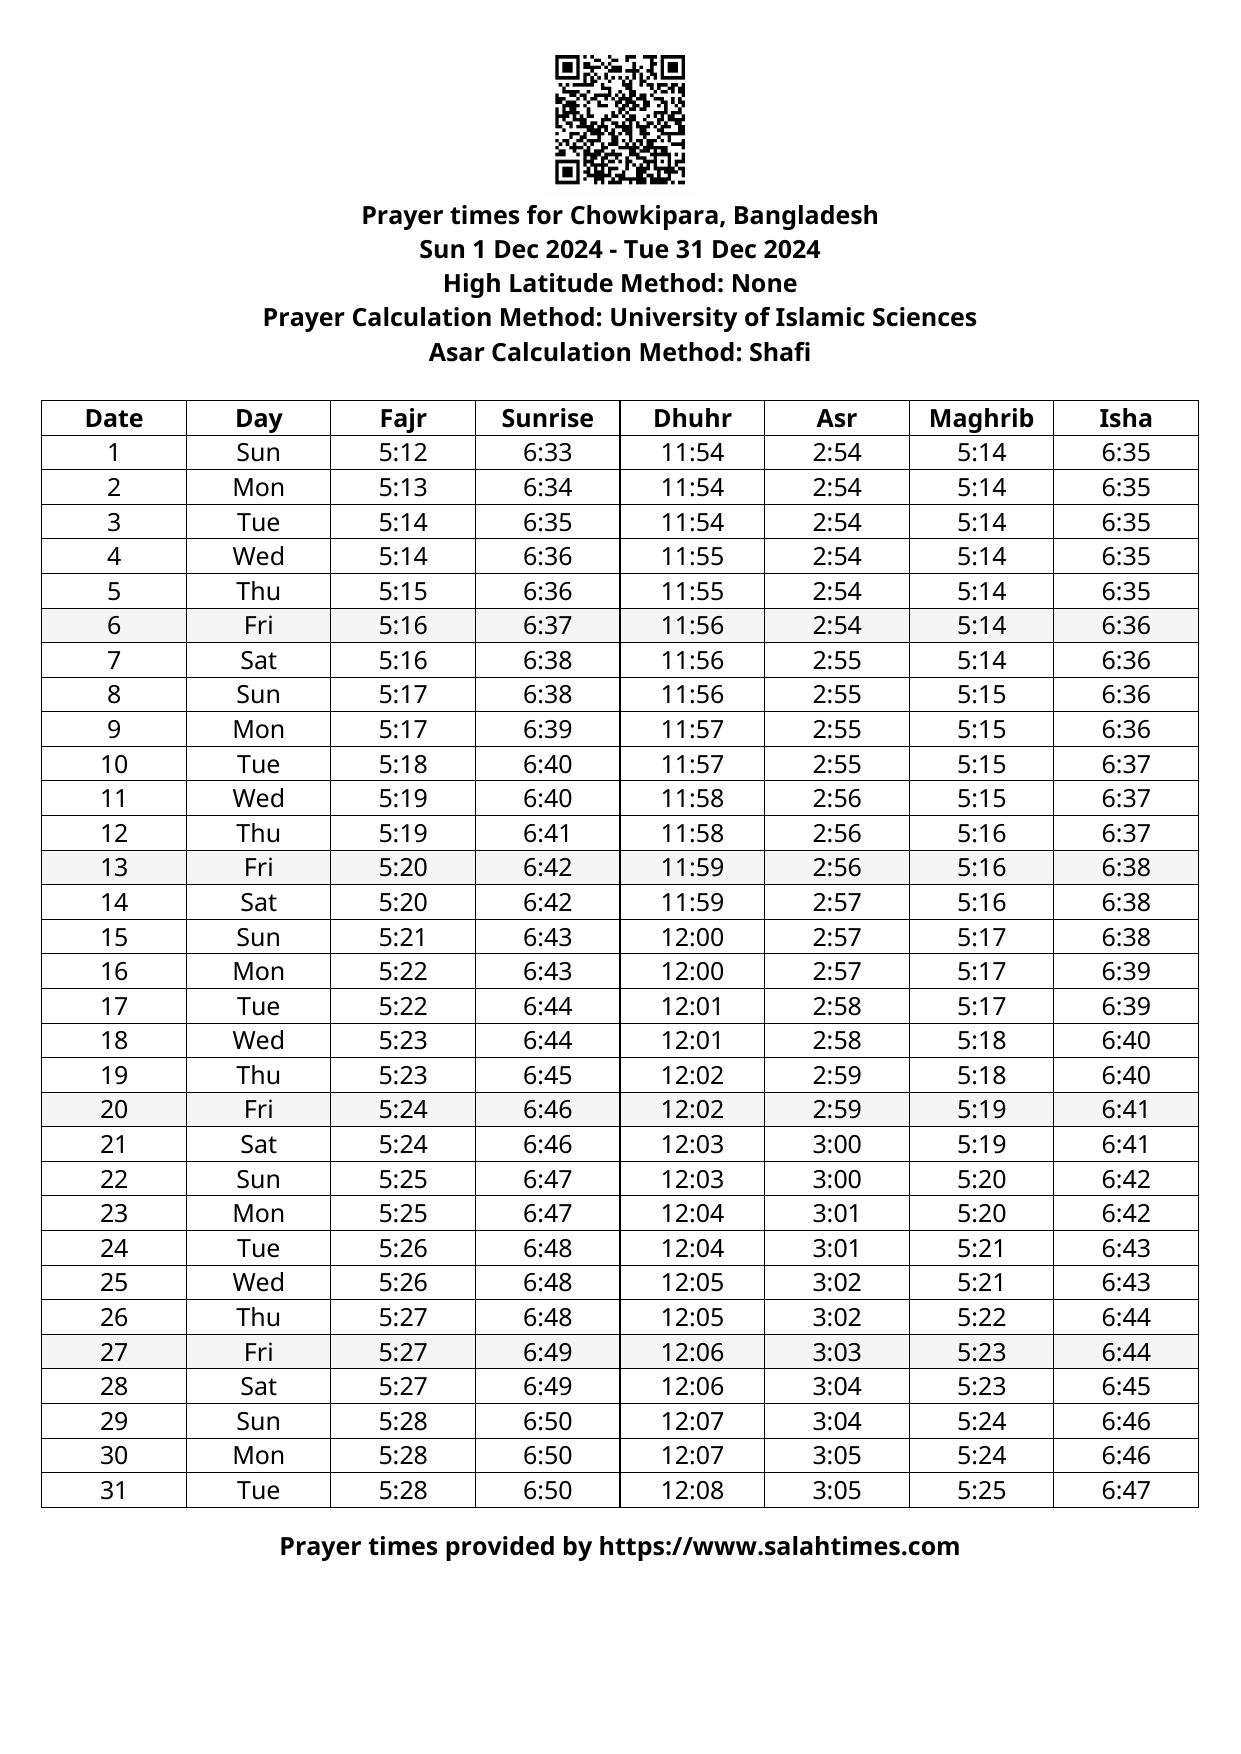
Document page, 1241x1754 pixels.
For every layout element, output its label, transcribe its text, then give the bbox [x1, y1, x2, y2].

table_cell 5:14 [331, 539, 475, 573]
table_cell 5:24 [910, 1439, 1053, 1472]
table_cell 6:47 [476, 1162, 619, 1195]
table_cell 2 [42, 470, 186, 504]
table_cell 11:58 [621, 816, 764, 849]
table_cell 5 [42, 574, 186, 607]
table_cell 12:02 [621, 1093, 764, 1126]
table_cell 5:14 [910, 643, 1053, 677]
table_cell 11:55 [621, 539, 764, 573]
table_cell Fri [187, 609, 330, 642]
table_cell 6:49 [476, 1335, 619, 1368]
table_cell 2:56 [765, 851, 909, 884]
table_cell 11:56 [621, 643, 764, 677]
table_cell 6 [42, 609, 186, 642]
table_cell 6:35 [1054, 436, 1198, 469]
table_header Isha [1054, 401, 1198, 434]
table_cell 5:23 [331, 1024, 475, 1057]
table_cell 2:57 [765, 920, 909, 953]
table_cell 5:23 [910, 1335, 1053, 1368]
table_cell Tue [187, 505, 330, 538]
table_cell 2:57 [765, 885, 909, 919]
table_cell Wed [187, 781, 330, 815]
table_cell 12:01 [621, 1024, 764, 1057]
table_cell 5:25 [331, 1196, 475, 1230]
table_cell 12 [42, 816, 186, 849]
table_cell 6:42 [476, 885, 619, 919]
table_cell 6:38 [476, 678, 619, 711]
table_cell 12:06 [621, 1335, 764, 1368]
table_cell 5:16 [331, 643, 475, 677]
table_cell 5:14 [910, 436, 1053, 469]
table_cell 5:20 [331, 885, 475, 919]
table_cell 5:22 [331, 954, 475, 988]
table_cell 11:55 [621, 574, 764, 607]
table_cell 2:58 [765, 989, 909, 1022]
table_cell 12:01 [621, 989, 764, 1022]
table_cell Fri [187, 1335, 330, 1368]
text Asar Calculation Method: Shafi [42, 334, 1198, 368]
table_cell 11:54 [621, 470, 764, 504]
table_cell 6:38 [1054, 885, 1198, 919]
table_cell 6:44 [476, 1024, 619, 1057]
table_cell 12:03 [621, 1127, 764, 1161]
table_cell 6:43 [1054, 1231, 1198, 1264]
table_cell 6:46 [476, 1127, 619, 1161]
table_cell 5:19 [910, 1127, 1053, 1161]
table_cell 11:54 [621, 436, 764, 469]
table_cell 6:39 [1054, 989, 1198, 1022]
table_cell 6:48 [476, 1266, 619, 1299]
table_header Maghrib [910, 401, 1053, 434]
table_cell Sat [187, 1127, 330, 1161]
table_cell 3:01 [765, 1231, 909, 1264]
table_cell 6:38 [476, 643, 619, 677]
table_cell Sun [187, 1162, 330, 1195]
table_cell 5:17 [910, 954, 1053, 988]
table_cell 3 [42, 505, 186, 538]
table_cell 12:03 [621, 1162, 764, 1195]
table_cell 6:46 [1054, 1404, 1198, 1437]
table_cell 5:26 [331, 1231, 475, 1264]
table_header Dhuhr [621, 401, 764, 434]
table_cell Tue [187, 1473, 330, 1507]
table_cell 6:45 [1054, 1369, 1198, 1403]
table_cell 9 [42, 712, 186, 746]
table_cell 5:15 [331, 574, 475, 607]
table_cell 2:57 [765, 954, 909, 988]
table_cell 2:54 [765, 505, 909, 538]
table_cell 2:54 [765, 574, 909, 607]
table_cell 3:05 [765, 1439, 909, 1472]
table_cell 3:02 [765, 1266, 909, 1299]
table_cell 6:37 [1054, 816, 1198, 849]
table_cell 5:20 [910, 1162, 1053, 1195]
table_cell 5:14 [910, 505, 1053, 538]
table_cell 5:22 [910, 1300, 1053, 1334]
table_cell 2:55 [765, 678, 909, 711]
table_cell 12:00 [621, 920, 764, 953]
table_cell 6:44 [1054, 1335, 1198, 1368]
table_cell 6:40 [476, 747, 619, 780]
table_cell 5:14 [910, 470, 1053, 504]
table_cell 5:14 [910, 539, 1053, 573]
table_cell 6:35 [1054, 574, 1198, 607]
table_cell Sat [187, 1369, 330, 1403]
table_cell 12:06 [621, 1369, 764, 1403]
table_cell 6:40 [476, 781, 619, 815]
table_cell 5:23 [910, 1369, 1053, 1403]
table_cell 6:43 [476, 954, 619, 988]
table_cell 27 [42, 1335, 186, 1368]
table_cell 6:48 [476, 1300, 619, 1334]
table_cell 5:18 [910, 1024, 1053, 1057]
table_cell 5:15 [910, 747, 1053, 780]
table_cell 5:25 [910, 1473, 1053, 1507]
table_cell 6:39 [476, 712, 619, 746]
picture [542, 41, 699, 198]
table_cell 5:17 [910, 989, 1053, 1022]
table_cell 6:41 [476, 816, 619, 849]
table_cell 6:44 [1054, 1300, 1198, 1334]
table_cell 3:03 [765, 1335, 909, 1368]
table_cell 6:48 [476, 1231, 619, 1264]
table_cell 5:16 [910, 885, 1053, 919]
table_cell 6:41 [1054, 1127, 1198, 1161]
table_cell 5:15 [910, 781, 1053, 815]
table_cell 11:59 [621, 885, 764, 919]
table_cell 6:45 [476, 1058, 619, 1092]
table_cell 26 [42, 1300, 186, 1334]
table_cell 6:36 [1054, 609, 1198, 642]
table_cell 3:02 [765, 1300, 909, 1334]
table_cell 6:49 [476, 1369, 619, 1403]
table_cell 3:00 [765, 1162, 909, 1195]
table_cell 5:16 [910, 816, 1053, 849]
table_cell 5:19 [910, 1093, 1053, 1126]
table_cell 2:55 [765, 712, 909, 746]
table_cell 2:55 [765, 643, 909, 677]
table_cell 6:43 [1054, 1266, 1198, 1299]
table_cell 7 [42, 643, 186, 677]
table_cell 5:26 [331, 1266, 475, 1299]
table_cell 12:08 [621, 1473, 764, 1507]
table_header Asr [765, 401, 909, 434]
table_cell 11:54 [621, 505, 764, 538]
table_cell 5:28 [331, 1439, 475, 1472]
table_cell 3:05 [765, 1473, 909, 1507]
table_cell 6:36 [476, 574, 619, 607]
table_cell Wed [187, 1266, 330, 1299]
table_cell 2:56 [765, 781, 909, 815]
table_cell 5:24 [910, 1404, 1053, 1437]
table_cell Wed [187, 539, 330, 573]
table_cell 6:39 [1054, 954, 1198, 988]
table_cell Sat [187, 885, 330, 919]
table_cell 6:35 [476, 505, 619, 538]
table_cell 11 [42, 781, 186, 815]
table_cell Tue [187, 747, 330, 780]
table_cell 3:04 [765, 1369, 909, 1403]
table_cell 29 [42, 1404, 186, 1437]
table_cell 6:35 [1054, 505, 1198, 538]
table_cell 5:21 [910, 1231, 1053, 1264]
table_cell 11:57 [621, 747, 764, 780]
table_cell 6:44 [476, 989, 619, 1022]
table_cell 12:02 [621, 1058, 764, 1092]
table_cell 5:19 [331, 816, 475, 849]
table_cell 11:56 [621, 609, 764, 642]
table_cell 15 [42, 920, 186, 953]
table_cell 6:36 [1054, 712, 1198, 746]
table_cell 20 [42, 1093, 186, 1126]
table_cell 3:04 [765, 1404, 909, 1437]
table_cell 22 [42, 1162, 186, 1195]
table_cell 6:37 [1054, 747, 1198, 780]
table_cell 12:00 [621, 954, 764, 988]
table_cell 12:05 [621, 1300, 764, 1334]
table_cell 16 [42, 954, 186, 988]
table_header Fajr [331, 401, 475, 434]
table_cell 10 [42, 747, 186, 780]
table_cell Mon [187, 712, 330, 746]
table_cell 23 [42, 1196, 186, 1230]
table_cell 6:37 [1054, 781, 1198, 815]
table_cell 6:35 [1054, 470, 1198, 504]
table_cell 5:22 [331, 989, 475, 1022]
table_cell 6:40 [1054, 1058, 1198, 1092]
table_header Sunrise [476, 401, 619, 434]
table_cell Mon [187, 470, 330, 504]
table_cell 17 [42, 989, 186, 1022]
table_cell 5:13 [331, 470, 475, 504]
table_cell 5:27 [331, 1335, 475, 1368]
table_cell Thu [187, 1058, 330, 1092]
table_cell 14 [42, 885, 186, 919]
table_cell 28 [42, 1369, 186, 1403]
table_cell Thu [187, 816, 330, 849]
table_cell 19 [42, 1058, 186, 1092]
table_cell 5:15 [910, 678, 1053, 711]
table_header Day [187, 401, 330, 434]
table_cell 5:16 [910, 851, 1053, 884]
table_cell 5:14 [910, 609, 1053, 642]
table_cell 2:58 [765, 1024, 909, 1057]
table_cell 6:36 [1054, 678, 1198, 711]
table_cell 2:56 [765, 816, 909, 849]
table_cell Fri [187, 1093, 330, 1126]
table_cell 6:41 [1054, 1093, 1198, 1126]
table_cell Sun [187, 920, 330, 953]
table_cell 6:50 [476, 1439, 619, 1472]
table_cell 11:56 [621, 678, 764, 711]
table_cell 8 [42, 678, 186, 711]
table_cell 5:24 [331, 1127, 475, 1161]
table_header Date [42, 401, 186, 434]
table_cell 6:40 [1054, 1024, 1198, 1057]
table_cell 30 [42, 1439, 186, 1472]
table_cell 2:54 [765, 436, 909, 469]
table_cell 5:18 [910, 1058, 1053, 1092]
table_cell 2:55 [765, 747, 909, 780]
table_cell 5:21 [910, 1266, 1053, 1299]
table_cell 6:33 [476, 436, 619, 469]
text Sun 1 Dec 2024 - Tue 31 Dec 2024 [42, 232, 1198, 266]
table_cell Tue [187, 1231, 330, 1264]
table_cell 6:47 [1054, 1473, 1198, 1507]
table_cell 5:19 [331, 781, 475, 815]
table_cell Thu [187, 1300, 330, 1334]
table_cell 6:47 [476, 1196, 619, 1230]
table_cell 5:20 [910, 1196, 1053, 1230]
table_cell 2:54 [765, 539, 909, 573]
table_cell 12:05 [621, 1266, 764, 1299]
table_cell 6:46 [476, 1093, 619, 1126]
table_cell 2:59 [765, 1058, 909, 1092]
table_cell 5:16 [331, 609, 475, 642]
table_cell 6:42 [1054, 1162, 1198, 1195]
table_cell 5:14 [331, 505, 475, 538]
table_cell 6:42 [476, 851, 619, 884]
table_cell 5:14 [910, 574, 1053, 607]
table_cell Wed [187, 1024, 330, 1057]
table_cell 6:36 [1054, 643, 1198, 677]
table_cell 5:18 [331, 747, 475, 780]
table_cell 13 [42, 851, 186, 884]
table_cell 6:37 [476, 609, 619, 642]
table_cell 2:54 [765, 609, 909, 642]
table_cell 6:36 [476, 539, 619, 573]
table_cell 11:57 [621, 712, 764, 746]
table_cell 18 [42, 1024, 186, 1057]
table_cell 6:34 [476, 470, 619, 504]
table_cell 11:59 [621, 851, 764, 884]
table_cell 24 [42, 1231, 186, 1264]
table_cell 5:23 [331, 1058, 475, 1092]
table_cell 3:00 [765, 1127, 909, 1161]
table_cell Mon [187, 1196, 330, 1230]
table_cell 6:46 [1054, 1439, 1198, 1472]
table_cell 12:07 [621, 1404, 764, 1437]
text Prayer Calculation Method: University of Islamic Sciences [42, 300, 1198, 334]
table_cell 5:15 [910, 712, 1053, 746]
table_cell 12:04 [621, 1196, 764, 1230]
table_cell Mon [187, 954, 330, 988]
table_cell 3:01 [765, 1196, 909, 1230]
table_cell 2:54 [765, 470, 909, 504]
table_cell Sun [187, 1404, 330, 1437]
table_cell 5:28 [331, 1404, 475, 1437]
table_cell 6:38 [1054, 851, 1198, 884]
table_cell 5:20 [331, 851, 475, 884]
table_cell 11:58 [621, 781, 764, 815]
table_cell Sun [187, 436, 330, 469]
text Prayer times for Chowkipara, Bangladesh [42, 198, 1198, 232]
table_cell Thu [187, 574, 330, 607]
table_cell 2:59 [765, 1093, 909, 1126]
table_cell 5:21 [331, 920, 475, 953]
table_cell Sat [187, 643, 330, 677]
table_cell 5:27 [331, 1369, 475, 1403]
text High Latitude Method: None [42, 266, 1198, 300]
table_cell 12:04 [621, 1231, 764, 1264]
table_cell 4 [42, 539, 186, 573]
table_cell 5:17 [331, 712, 475, 746]
table_cell 6:38 [1054, 920, 1198, 953]
table_cell 5:12 [331, 436, 475, 469]
text Prayer times provided by https://www.salahtimes.com [42, 1528, 1198, 1563]
table_cell 21 [42, 1127, 186, 1161]
table_cell 25 [42, 1266, 186, 1299]
table_cell Tue [187, 989, 330, 1022]
table_cell 12:07 [621, 1439, 764, 1472]
table_cell 6:42 [1054, 1196, 1198, 1230]
table_cell 6:50 [476, 1404, 619, 1437]
table_cell 5:25 [331, 1162, 475, 1195]
table_cell Mon [187, 1439, 330, 1472]
table_cell 5:17 [910, 920, 1053, 953]
table_cell 5:24 [331, 1093, 475, 1126]
table_cell 5:27 [331, 1300, 475, 1334]
table_cell Sun [187, 678, 330, 711]
table_cell 1 [42, 436, 186, 469]
table_cell 6:50 [476, 1473, 619, 1507]
table_cell 6:35 [1054, 539, 1198, 573]
table_cell 5:28 [331, 1473, 475, 1507]
table_cell 5:17 [331, 678, 475, 711]
table_cell 31 [42, 1473, 186, 1507]
table_cell 6:43 [476, 920, 619, 953]
table_cell Fri [187, 851, 330, 884]
